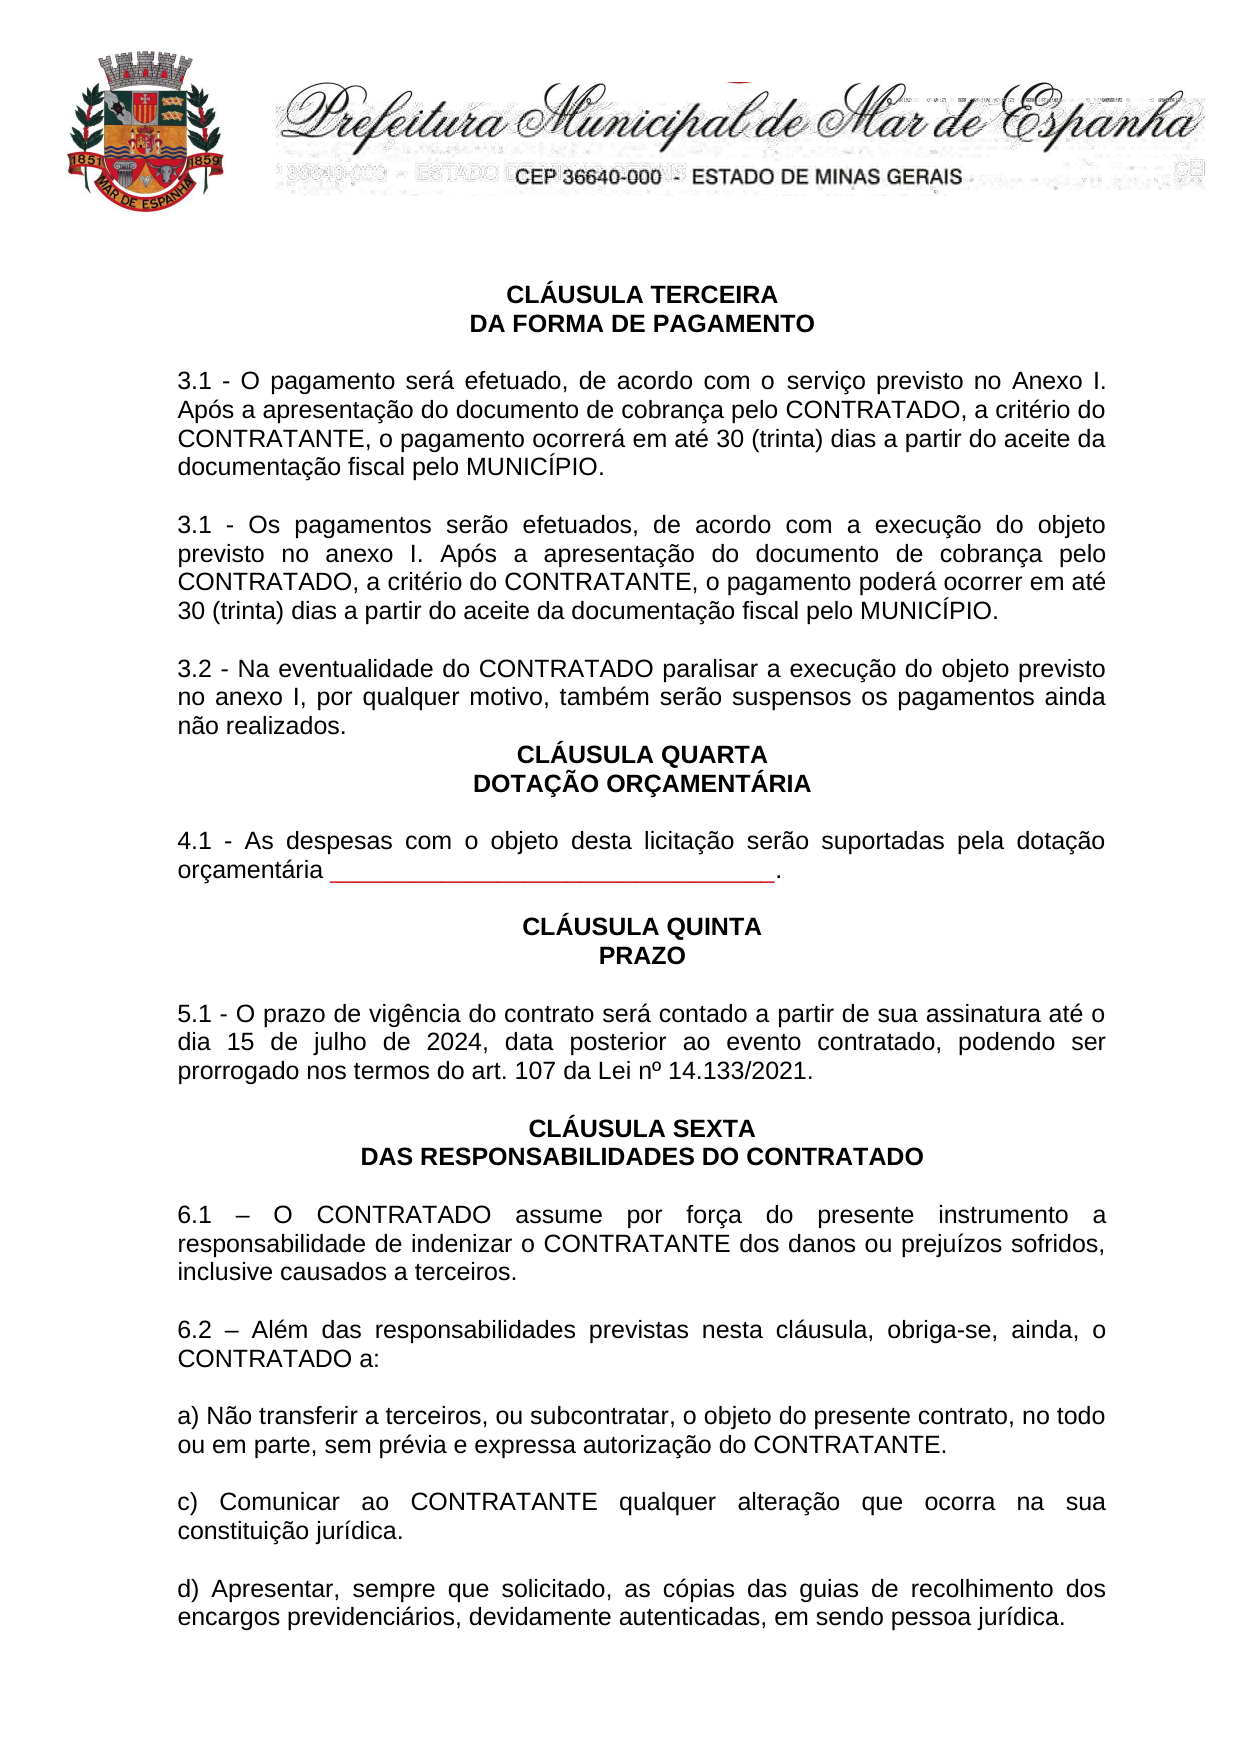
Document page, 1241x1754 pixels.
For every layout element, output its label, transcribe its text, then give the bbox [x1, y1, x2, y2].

picture [58, 41, 232, 214]
text CLÁUSULA QUINTA [177, 912, 1107, 941]
text 4.1 - As despesas com o objeto desta licitação serão suportadas pela dotação orçamentária ________________________________. [177, 826, 1107, 883]
text DA FORMA DE PAGAMENTO [177, 308, 1107, 337]
text 3.2 - Na eventualidade do CONTRATADO paralisar a execução do objeto previsto no anexo I, por qualquer motivo, também serão suspensos os pagamentos ainda não realizados. [177, 653, 1107, 740]
text CLÁUSULA SEXTA [177, 1113, 1107, 1142]
text CLÁUSULA QUARTA [177, 740, 1107, 768]
picture [275, 82, 1206, 196]
text PRAZO [177, 941, 1107, 970]
text 3.1 - O pagamento será efetuado, de acordo com o serviço previsto no Anexo I. Após a apresentação do documento de cobrança pelo CONTRATADO, a critério do CONTRATANTE, o pagamento ocorrerá em até 30 (trinta) dias a partir do aceite da documentação fiscal pelo MUNICÍPIO. [177, 366, 1107, 481]
text c) Comunicar ao CONTRATANTE qualquer alteração que ocorra na sua constituição jurídica. [177, 1487, 1107, 1545]
text a) Não transferir a terceiros, ou subcontratar, o objeto do presente contrato, no todo ou em parte, sem prévia e expressa autorização do CONTRATANTE. [177, 1401, 1107, 1458]
text 5.1 - O prazo de vigência do contrato será contado a partir de sua assinatura até o dia 15 de julho de 2024, data posterior ao evento contratado, podendo ser prorrogado nos termos do art. 107 da Lei nº 14.133/2021. [177, 998, 1107, 1085]
text 3.1 - Os pagamentos serão efetuados, de acordo com a execução do objeto previsto no anexo I. Após a apresentação do documento de cobrança pelo CONTRATADO, a critério do CONTRATANTE, o pagamento poderá ocorrer em até 30 (trinta) dias a partir do aceite da documentação fiscal pelo MUNICÍPIO. [177, 510, 1107, 625]
text DAS RESPONSABILIDADES DO CONTRATADO [177, 1142, 1107, 1171]
text 6.1 – O CONTRATADO assume por força do presente instrumento a responsabilidade de indenizar o CONTRATANTE dos danos ou prejuízos sofridos, inclusive causados a terceiros. [177, 1200, 1107, 1286]
text d) Apresentar, sempre que solicitado, as cópias das guias de recolhimento dos encargos previdenciários, devidamente autenticadas, em sendo pessoa jurídica. [177, 1573, 1107, 1631]
text DOTAÇÃO ORÇAMENTÁRIA [177, 768, 1107, 797]
text 6.2 – Além das responsabilidades previstas nesta cláusula, obriga-se, ainda, o CONTRATADO a: [177, 1315, 1107, 1372]
text CLÁUSULA TERCEIRA [177, 280, 1107, 308]
